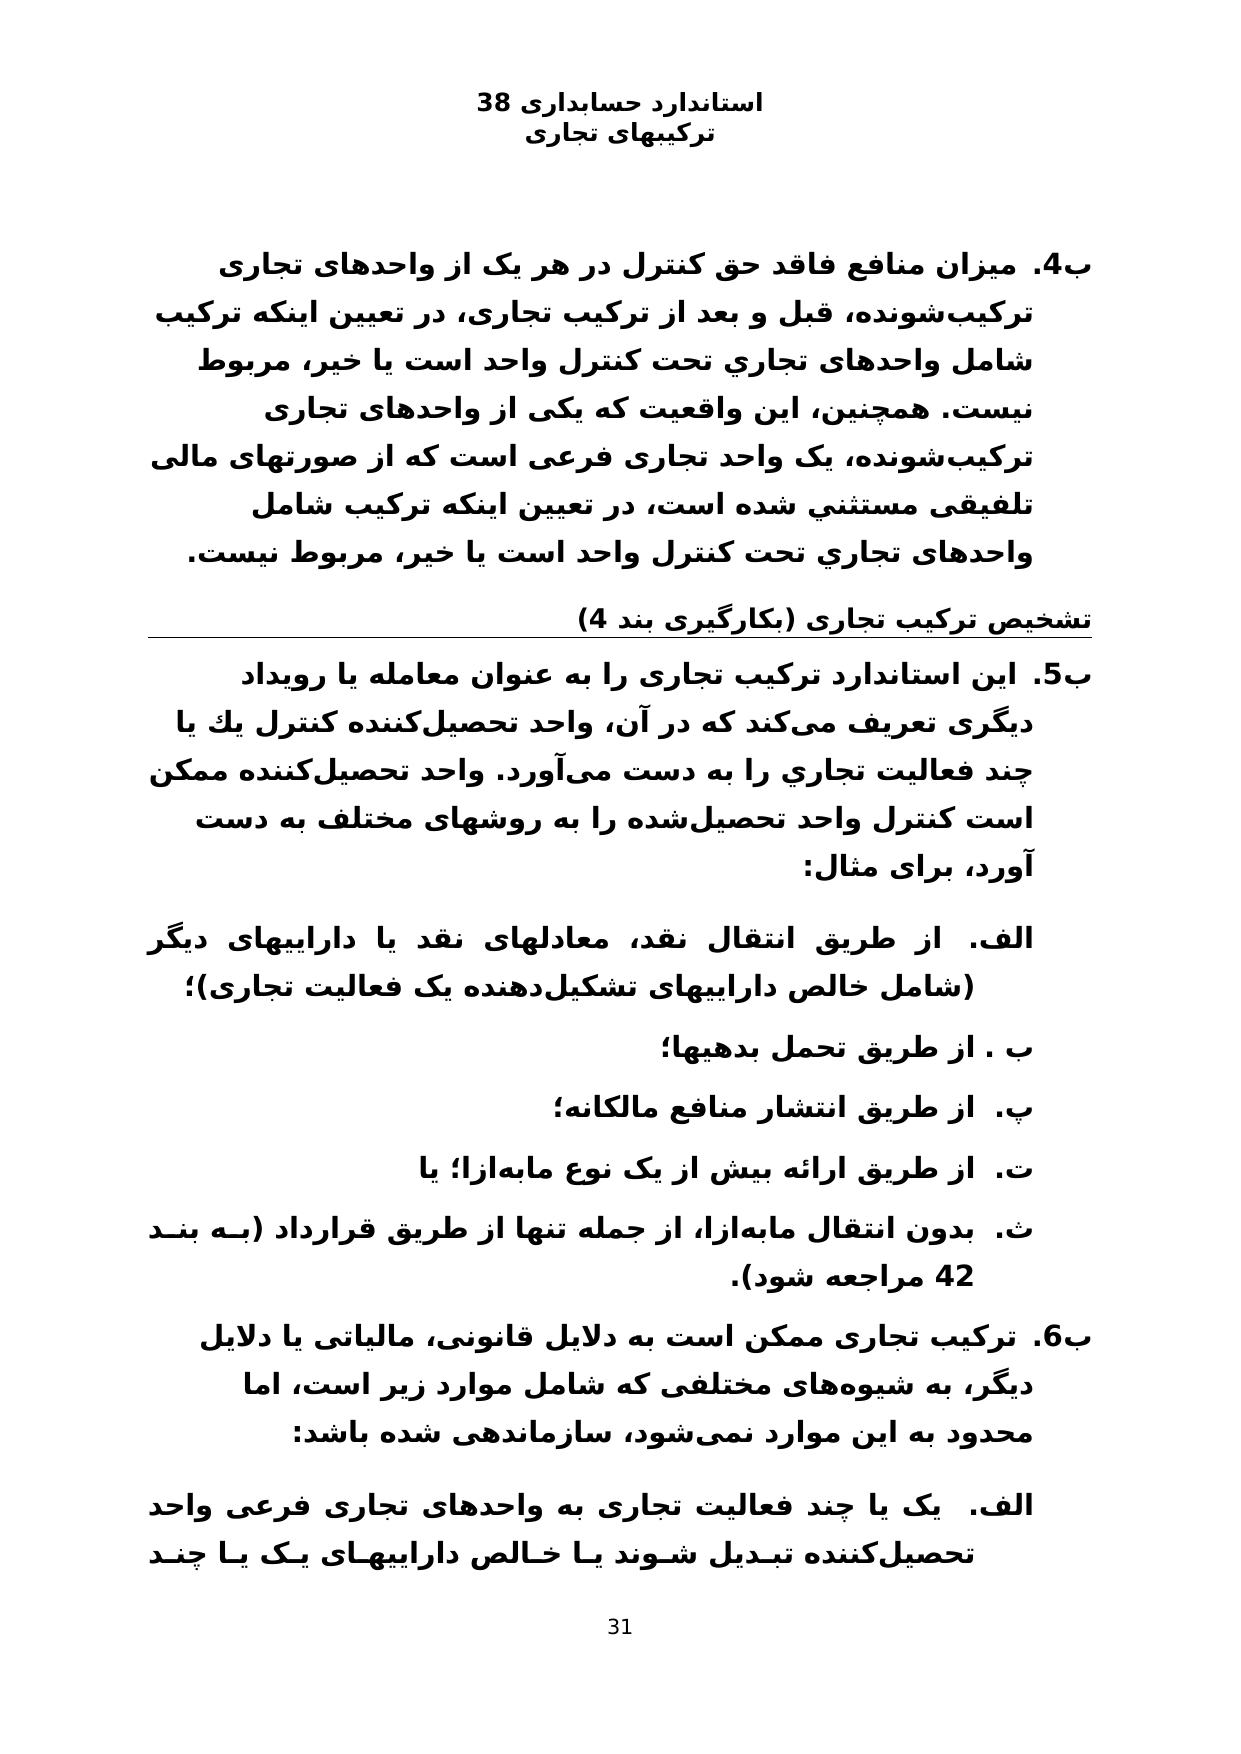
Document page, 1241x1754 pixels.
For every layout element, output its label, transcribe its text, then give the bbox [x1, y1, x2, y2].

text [148, 1477, 1034, 1573]
text ب6. ترکیب تجاری ممکن است به دلایل قانونی، مالیاتی یا دلایل دیگر، به شیوه‌های مختلفی كه شامل موارد زير است، اما محدود به این موارد نمی‌شود، سازماندهی شده باشد: [148, 1308, 1092, 1452]
text ب . از طريق تحمل بدهیها؛ [148, 1019, 1034, 1067]
text ث. بدون انتقال مابه‌ازا، از جمله تنها از طریق قرار‌داد (به بند 42 مراجعه شود). [148, 1200, 1034, 1296]
text ت. از طريق ارائه بیش از یک نوع مابه‌ازا؛ یا [148, 1140, 1034, 1188]
text تشخیص ترکیب تجاری (بکارگیری بند 4) [148, 603, 1092, 637]
text ب5. این استاندارد ترکیب تجاری را به عنوان معامله یا رویداد دیگری تعریف می‌کند که در آن، واحد تحصيل‌كننده كنترل يك يا چند فعاليت تجاري را به دست می‌آورد. واحد تحصیل‌کننده ممکن است کنترل واحد تحصیل‌شده‌‌ را به روشهای مختلف به دست آورد، برای مثال: [148, 646, 1092, 886]
text ب4. میزان منافع فاقد حق کنترل در هر یک از واحدهای تجاری تركيب‌شونده، قبل و بعد از ترکیب تجاری، در تعیین اينكه تركيب شامل واحدهای تجاري تحت کنترل واحد است يا خير، مربوط نیست. همچنین، این واقعیت که یکی از واحدهای تجاری ترکیب‌شونده، یک واحد تجاری فرعی است که از صورتهای مالی تلفیقی مستثني شده است، در تعیین اينكه تركيب شامل واحدهای تجاري تحت کنترل واحد است یا خیر، مربوط نیست. [148, 236, 1092, 572]
text الف. از طریق انتقال نقد، معادلهای نقد یا داراییهای دیگر (شامل خالص داراییهای تشکیل‌دهنده یک فعالیت تجاری)؛ [148, 911, 1034, 1006]
text پ. از طريق انتشار منافع مالكانه؛ [148, 1079, 1034, 1127]
